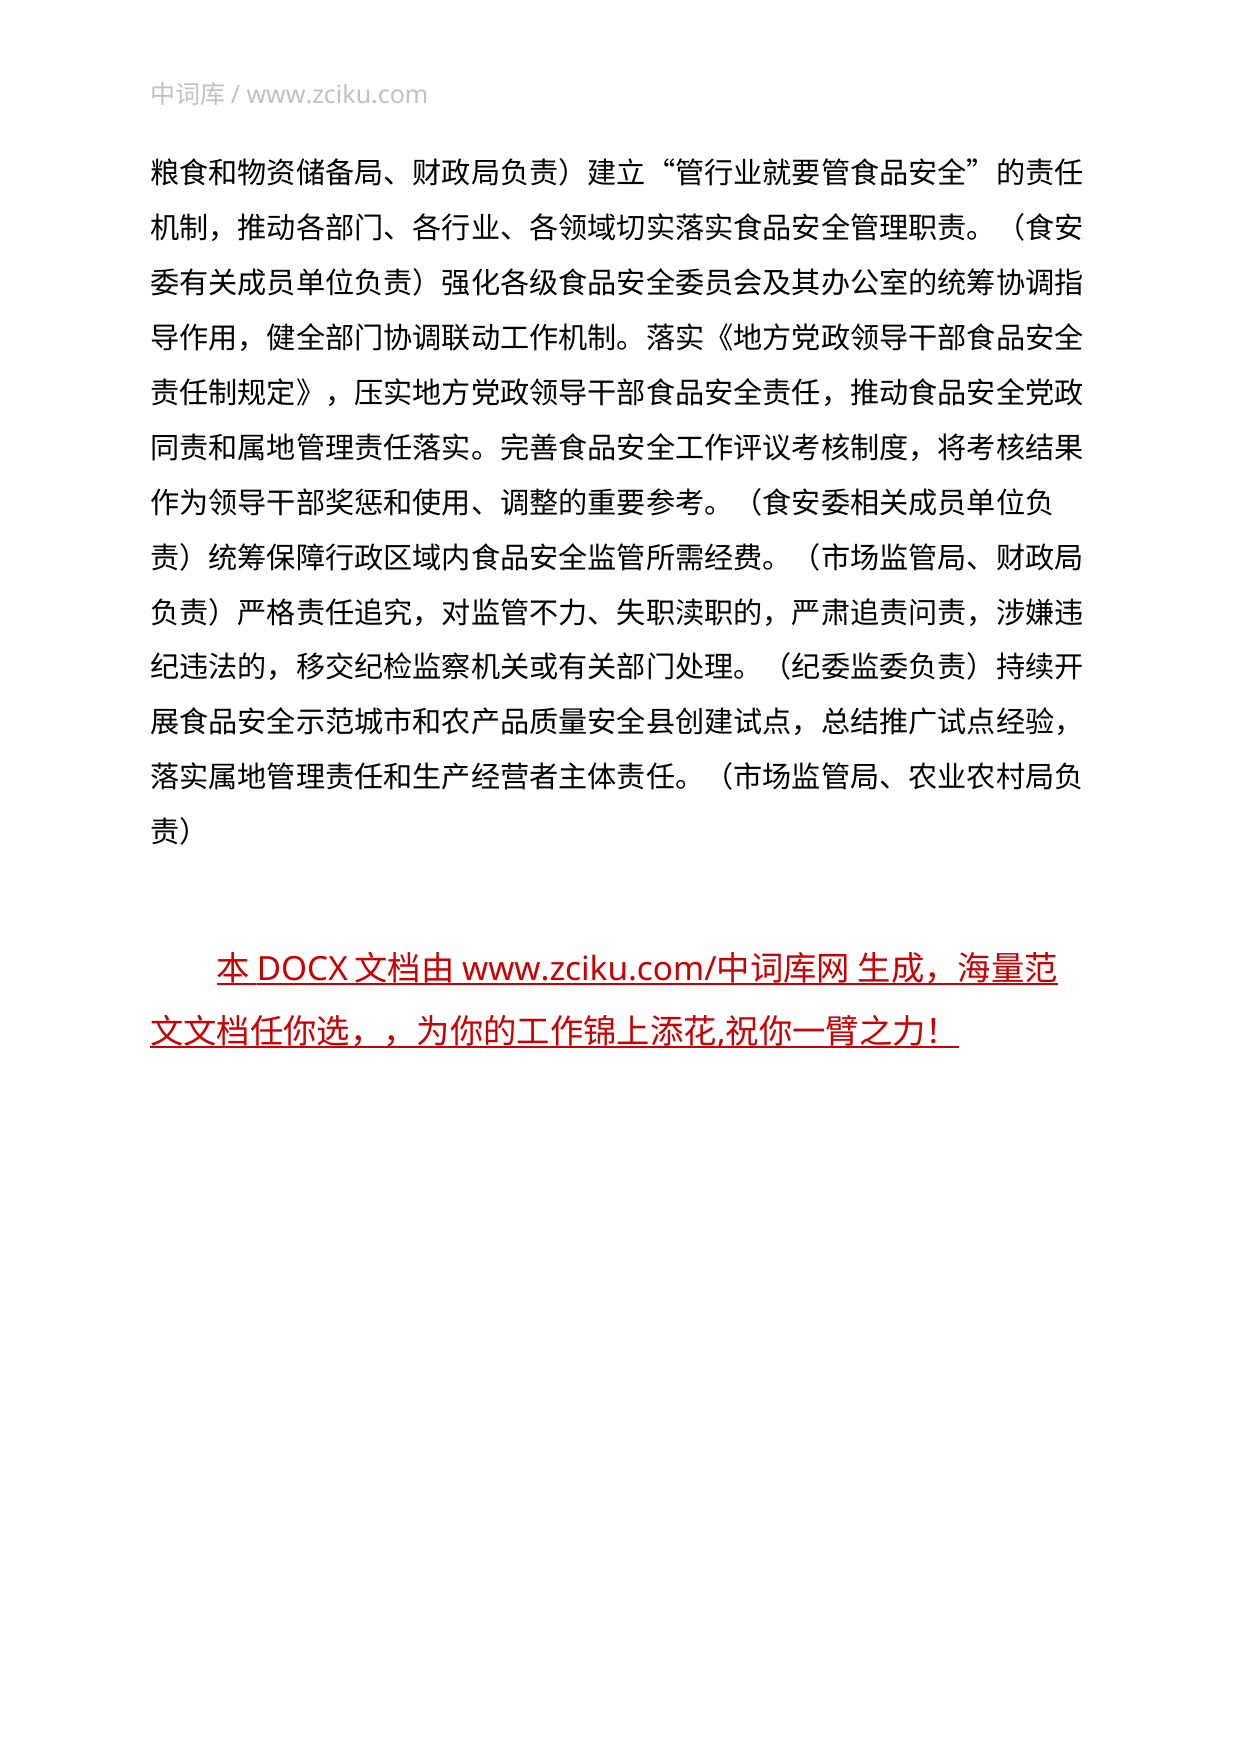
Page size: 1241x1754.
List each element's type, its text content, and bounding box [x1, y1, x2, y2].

text 本DOCX文档由 www.zciku.com/中词库网 生成，海量范文文档任你选，，为你的工作锦上添花,祝你一臂之力！ [150, 942, 1090, 1053]
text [150, 150, 1090, 851]
